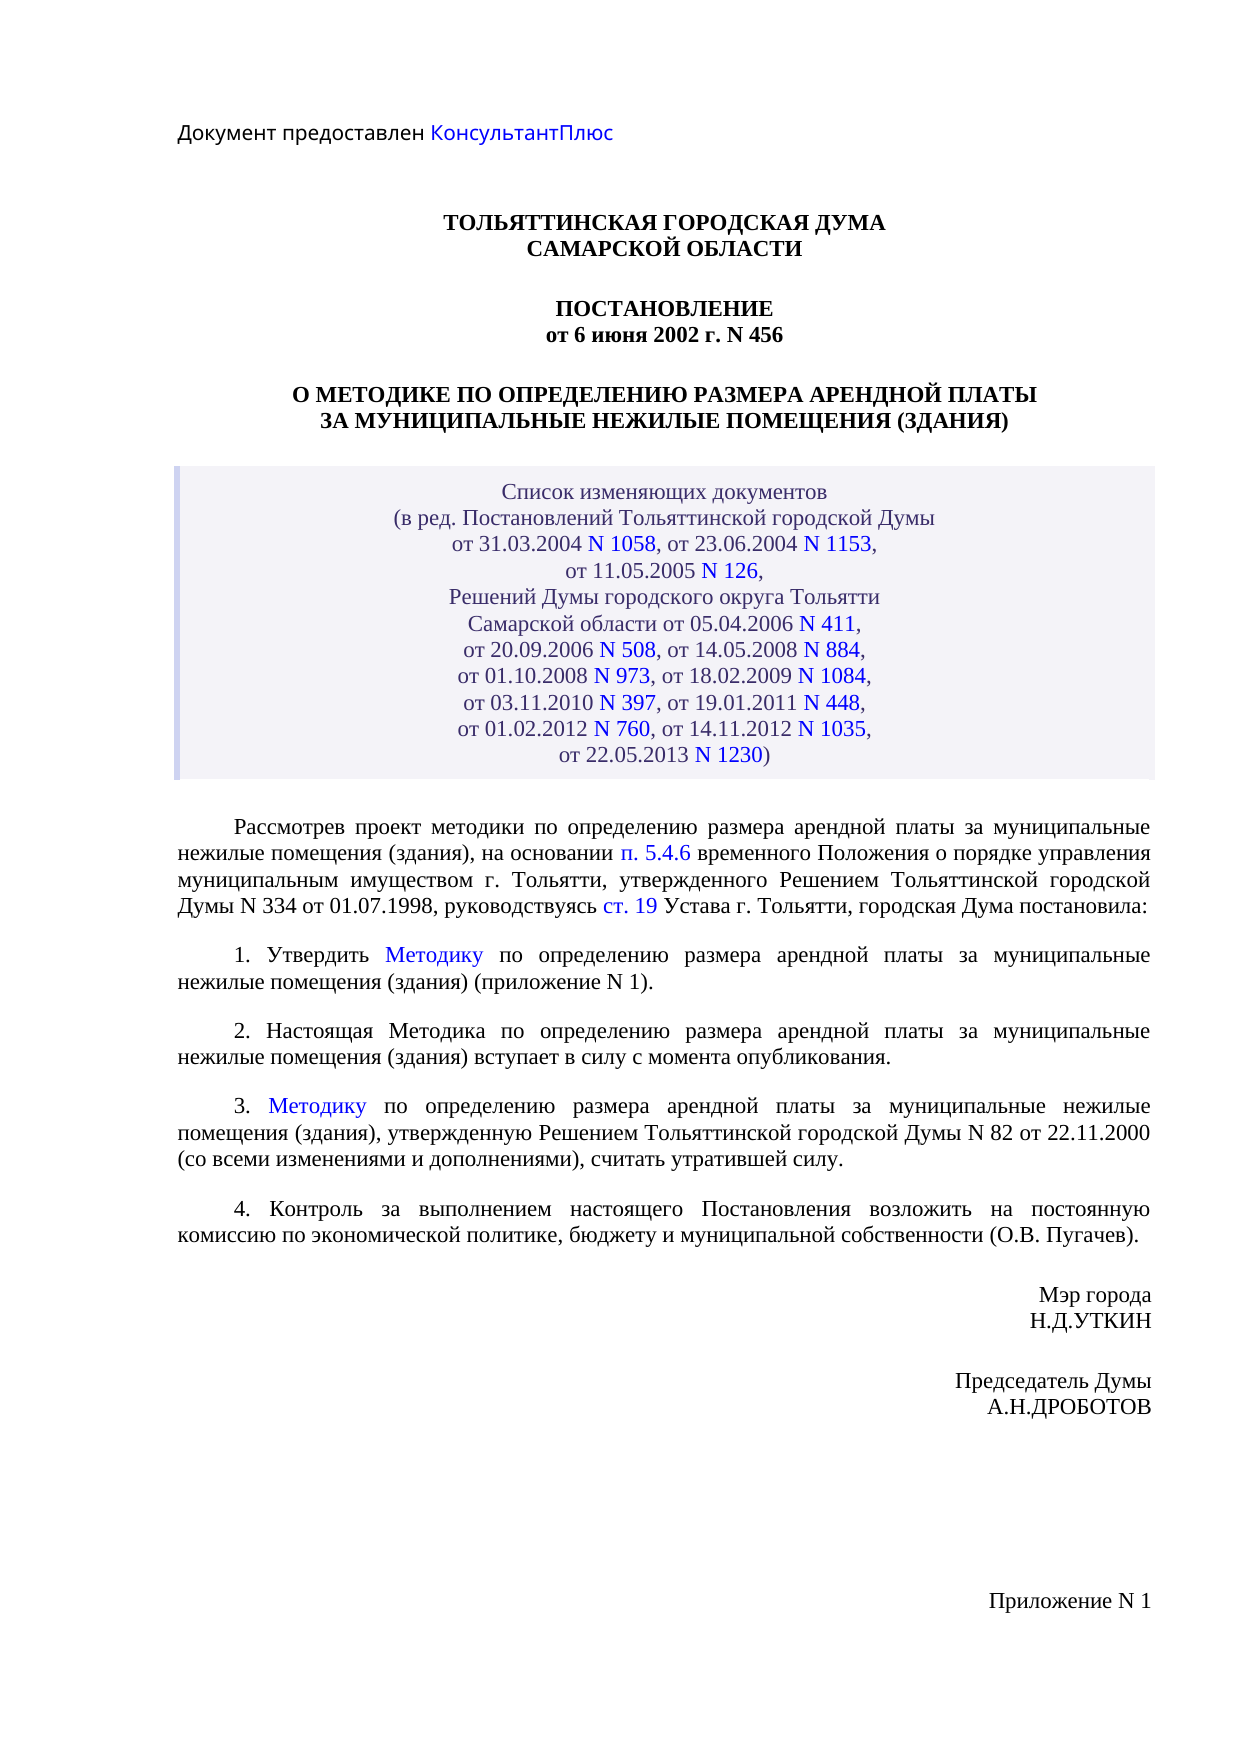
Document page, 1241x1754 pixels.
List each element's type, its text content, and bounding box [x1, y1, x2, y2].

title ЗА МУНИЦИПАЛЬНЫЕ НЕЖИЛЫЕ ПОМЕЩЕНИЯ (ЗДАНИЯ) [177, 407, 1152, 434]
title от 6 июня 2002 г. N 456 [177, 321, 1152, 347]
text Н.Д.УТКИН [177, 1307, 1152, 1333]
text Мэр города [177, 1281, 1152, 1307]
title САМАРСКОЙ ОБЛАСТИ [177, 235, 1152, 261]
text 3. Методику по определению размера арендной платы за муниципальные нежилые помещения (здания), утвержденную Решением Тольяттинской городской Думы N 82 от 22.11.2000 (со всеми изменениями и дополнениями), считать утратившей силу. [177, 1093, 1152, 1172]
text Приложение N 1 [177, 1587, 1152, 1614]
title О МЕТОДИКЕ ПО ОПРЕДЕЛЕНИЮ РАЗМЕРА АРЕНДНОЙ ПЛАТЫ [177, 381, 1152, 407]
text А.Н.ДРОБОТОВ [177, 1393, 1152, 1420]
text Председатель Думы [177, 1367, 1152, 1393]
text 2. Настоящая Методика по определению размера арендной платы за муниципальные нежилые помещения (здания) вступает в силу с момента опубликования. [177, 1017, 1152, 1070]
text 4. Контроль за выполнением настоящего Постановления возложить на постоянную комиссию по экономической политике, бюджету и муниципальной собственности (О.В. Пугачев). [177, 1194, 1152, 1247]
title Документ предоставлен КонсультантПлюс [177, 118, 1152, 175]
title ПОСТАНОВЛЕНИЕ [177, 295, 1152, 321]
table_header Список изменяющих документов (в ред. Постановлений Тольяттинской городской Думы от 31.03.2004 N 1058, от 23.06.2004 N 1153, от 11.05.2005 N 126, Решений Думы городского округа Тольятти Самарской области от 05.04.2006 N 411, от 20.09.2006 N 508, от 14.05.2008 N 884, от 01.10.2008 N 973, от 18.02.2009 N 1084, от 03.11.2010 N 397, от 19.01.2011 N 448, от 01.02.2012 N 760, от 14.11.2012 N 1035, от 22.05.2013 N 1230) [180, 466, 1149, 779]
title ТОЛЬЯТТИНСКАЯ ГОРОДСКАЯ ДУМА [177, 208, 1152, 235]
text Рассмотрев проект методики по определению размера арендной платы за муниципальные нежилые помещения (здания), на основании п. 5.4.6 временного Положения о порядке управления муниципальным имуществом г. Тольятти, утвержденного Решением Тольяттинской городской Думы N 334 от 01.07.1998, руководствуясь ст. 19 Устава г. Тольятти, городская Дума постановила: [177, 813, 1152, 918]
text 1. Утвердить Методику по определению размера арендной платы за муниципальные нежилые помещения (здания) (приложение N 1). [177, 941, 1152, 994]
